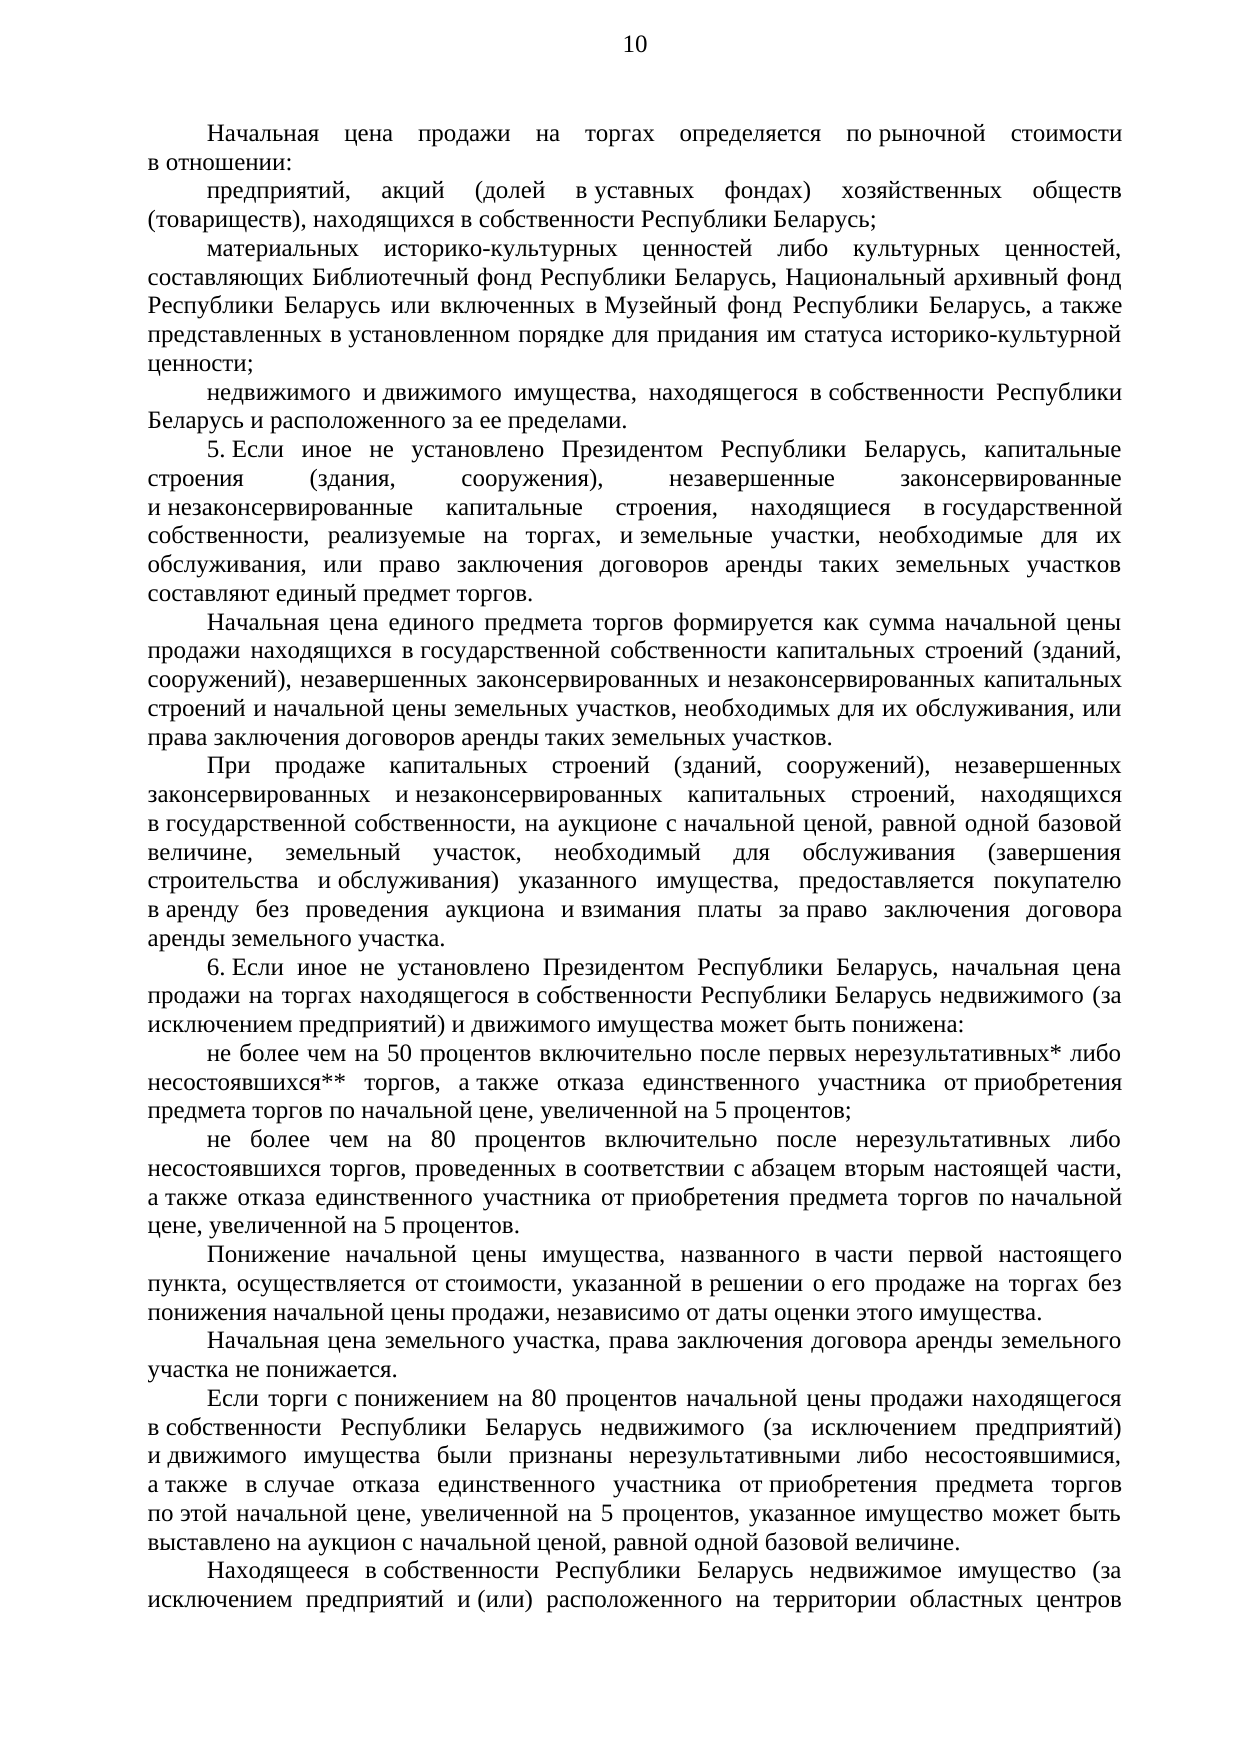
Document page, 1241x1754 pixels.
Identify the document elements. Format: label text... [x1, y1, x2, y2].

text 6. Если иное не установлено Президентом Республики Беларусь, начальная цена продажи на торгах находящегося в собственности Республики Беларусь недвижимого (за исключением предприятий) и движимого имущества может быть понижена: [147, 952, 1122, 1038]
text предприятий, акций (долей в уставных фондах) хозяйственных обществ (товариществ), находящихся в собственности Республики Беларусь; [147, 176, 1122, 233]
text недвижимого и движимого имущества, находящегося в собственности Республики Беларусь и расположенного за ее пределами. [147, 377, 1122, 434]
text материальных историко-культурных ценностей либо культурных ценностей, составляющих Библиотечный фонд Республики Беларусь, Национальный архивный фонд Республики Беларусь или включенных в Музейный фонд Республики Беларусь, а также представленных в установленном порядке для придания им статуса историко-культурной ценности; [147, 233, 1122, 377]
text не более чем на 80 процентов включительно после нерезультативных либо несостоявшихся торгов, проведенных в соответствии с абзацем вторым настоящей части, а также отказа единственного участника от приобретения предмета торгов по начальной цене, увеличенной на 5 процентов. [147, 1124, 1122, 1239]
text Начальная цена единого предмета торгов формируется как сумма начальной цены продажи находящихся в государственной собственности капитальных строений (зданий, сооружений), незавершенных законсервированных и незаконсервированных капитальных строений и начальной цены земельных участков, необходимых для их обслуживания, или права заключения договоров аренды таких земельных участков. [147, 607, 1122, 751]
text Начальная цена земельного участка, права заключения договора аренды земельного участка не понижается. [147, 1326, 1122, 1383]
text не более чем на 50 процентов включительно после первых нерезультативных* либо несостоявшихся** торгов, а также отказа единственного участника от приобретения предмета торгов по начальной цене, увеличенной на 5 процентов; [147, 1038, 1122, 1124]
text Понижение начальной цены имущества, названного в части первой настоящего пункта, осуществляется от стоимости, указанной в решении о его продаже на торгах без понижения начальной цены продажи, независимо от даты оценки этого имущества. [147, 1239, 1122, 1326]
text При продаже капитальных строений (зданий, сооружений), незавершенных законсервированных и незаконсервированных капитальных строений, находящихся в государственной собственности, на аукционе с начальной ценой, равной одной базовой величине, земельный участок, необходимый для обслуживания (завершения строительства и обслуживания) указанного имущества, предоставляется покупателю в аренду без проведения аукциона и взимания платы за право заключения договора аренды земельного участка. [147, 751, 1122, 952]
text 5. Если иное не установлено Президентом Республики Беларусь, капитальные строения (здания, сооружения), незавершенные законсервированные и незаконсервированные капитальные строения, находящиеся в государственной собственности, реализуемые на торгах, и земельные участки, необходимые для их обслуживания, или право заключения договоров аренды таких земельных участков составляют единый предмет торгов. [147, 434, 1122, 607]
text Начальная цена продажи на торгах определяется по рыночной стоимости в отношении: [147, 118, 1122, 176]
text Если торги с понижением на 80 процентов начальной цены продажи находящегося в собственности Республики Беларусь недвижимого (за исключением предприятий) и движимого имущества были признаны нерезультативными либо несостоявшимися, а также в случае отказа единственного участника от приобретения предмета торгов по этой начальной цене, увеличенной на 5 процентов, указанное имущество может быть выставлено на аукцион с начальной ценой, равной одной базовой величине. [147, 1383, 1122, 1556]
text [147, 1556, 1122, 1613]
